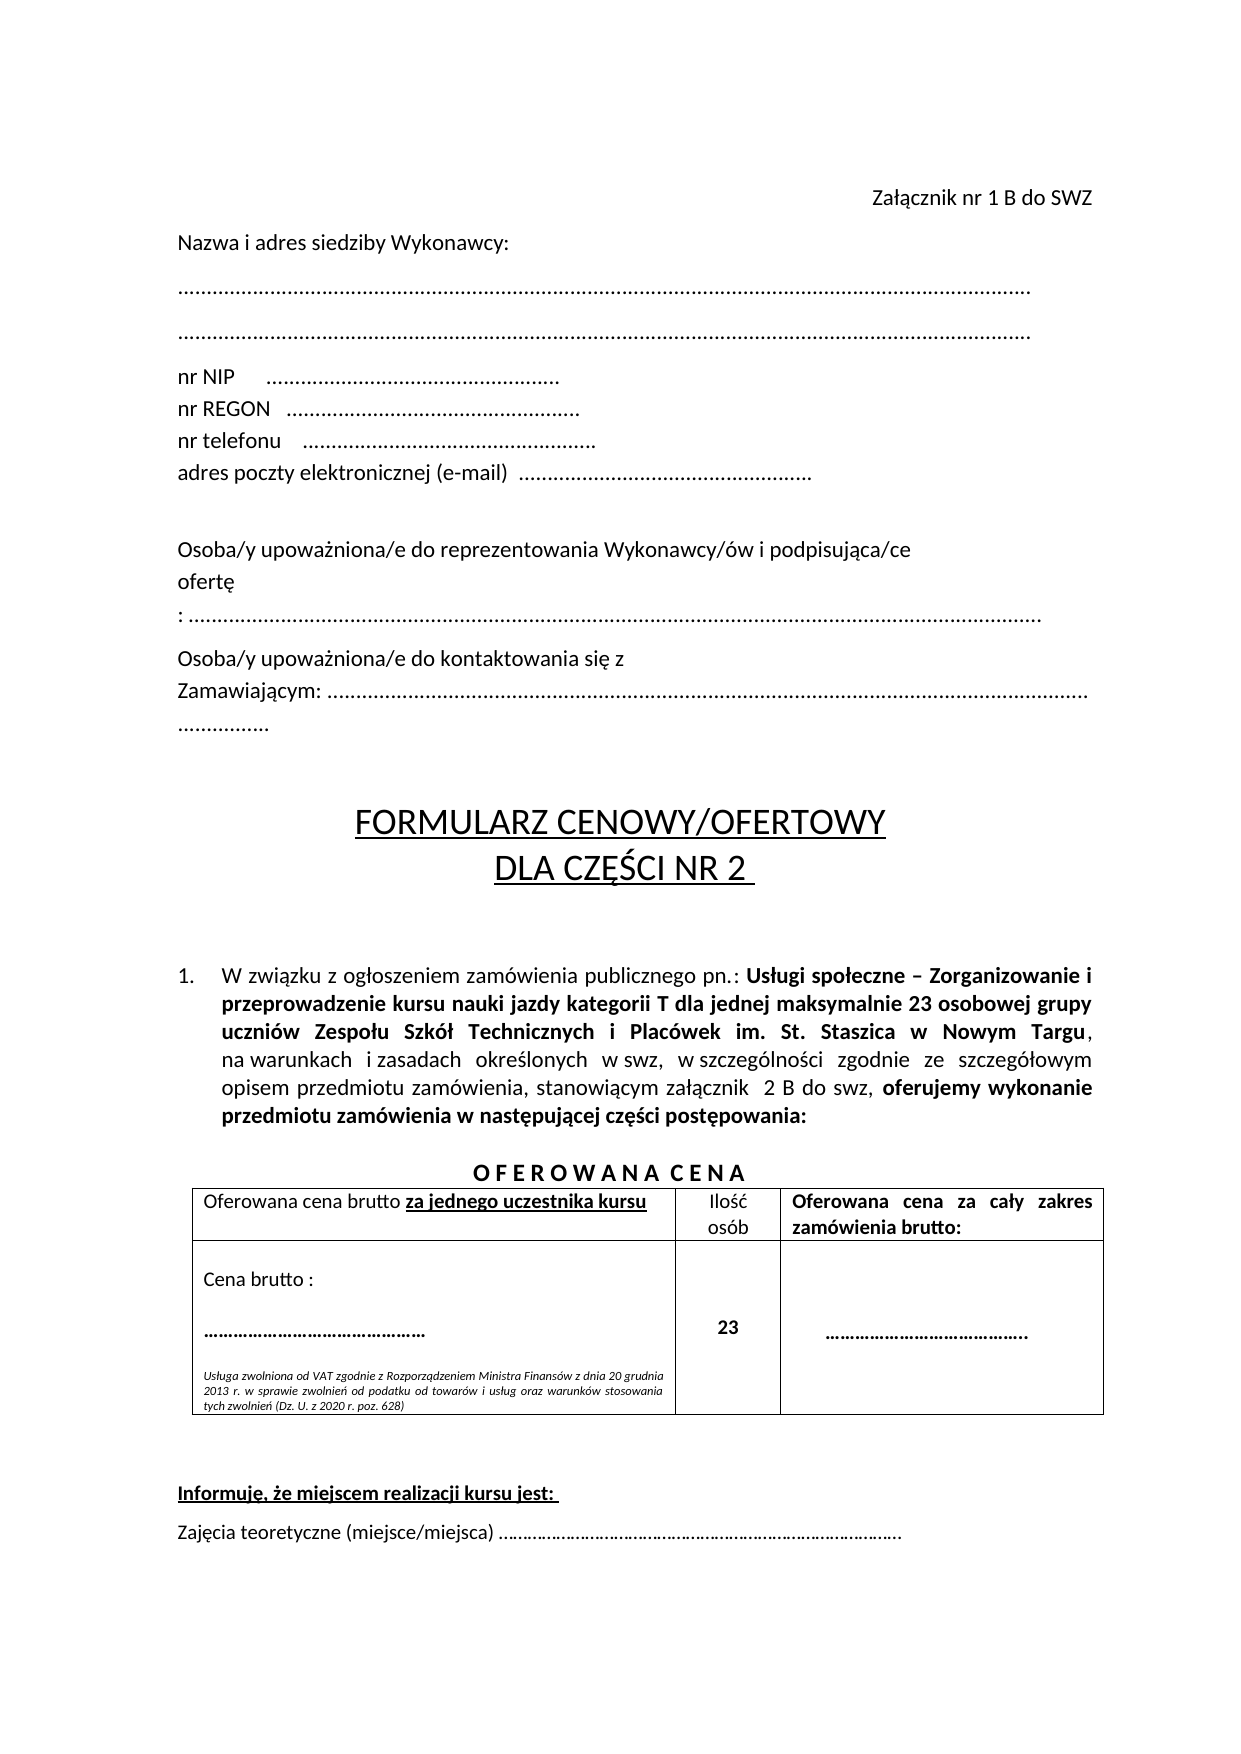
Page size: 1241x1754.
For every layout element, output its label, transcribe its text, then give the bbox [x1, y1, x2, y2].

text Załącznik nr 1 B do SWZ [148, 183, 1093, 211]
text nr NIP ................................................... [148, 362, 1093, 390]
text .................................................................................................................................................... [148, 272, 1093, 301]
text adres poczty elektronicznej (e-mail) ................................................... [148, 458, 1093, 486]
table_header Ilość osób [676, 1189, 780, 1239]
text DLA CZĘŚCI NR 2 [148, 844, 1093, 890]
table_cell ………………………………….. [781, 1241, 1103, 1414]
list W związku z ogłoszeniem zamówienia publicznego pn.: Usługi społeczne – Zorganizowanie i przeprowadzenie kursu nauki jazdy kategorii T dla jednej maksymalnie 23 osobowej grupy uczniów Zespołu Szkół Technicznych i Placówek im. St. Staszica w Nowym Targu, na warunkach i zasadach określonych w swz, w szczególności zgodnie ze szczegółowym opisem przedmiotu zamówienia, stanowiącym załącznik 2 B do swz, oferujemy wykonanie przedmiotu zamówienia w następującej części postępowania: [177, 961, 1093, 1129]
text O F E R O W A N A C E N A [267, 1157, 1093, 1188]
text nr REGON ................................................... [148, 394, 1093, 422]
text Zajęcia teoretyczne (miejsce/miejsca) ………………………………………………………………………… [148, 1519, 1109, 1545]
text FORMULARZ CENOWY/OFERTOWY [148, 798, 1093, 844]
table_header Oferowana cena za cały zakres zamówienia brutto: [781, 1189, 1103, 1239]
table_cell Cena brutto : ……………………………………… Usługa zwolniona od VAT zgodnie z Rozporządzeniem Ministra Finansów z dnia 20 grudnia 2013 r. w sprawie zwolnień od podatku od towarów i usług oraz warunków stosowania tych zwolnień (Dz. U. z 2020 r. poz. 628) [193, 1241, 675, 1414]
text nr telefonu ................................................... [148, 426, 1093, 454]
text Osoba/y upoważniona/e do kontaktowania się z Zamawiającym: .................................................................................................................................................... [177, 644, 1093, 737]
text .................................................................................................................................................... [148, 317, 1093, 345]
table_header Oferowana cena brutto za jednego uczestnika kursu [193, 1189, 675, 1239]
text Informuję, że miejscem realizacji kursu jest: [148, 1473, 1109, 1507]
text Osoba/y upoważniona/e do reprezentowania Wykonawcy/ów i podpisująca/ce ofertę: .................................................................................................................................................... [177, 535, 1093, 628]
table_cell 23 [676, 1241, 780, 1414]
text Nazwa i adres siedziby Wykonawcy: [148, 228, 1093, 256]
